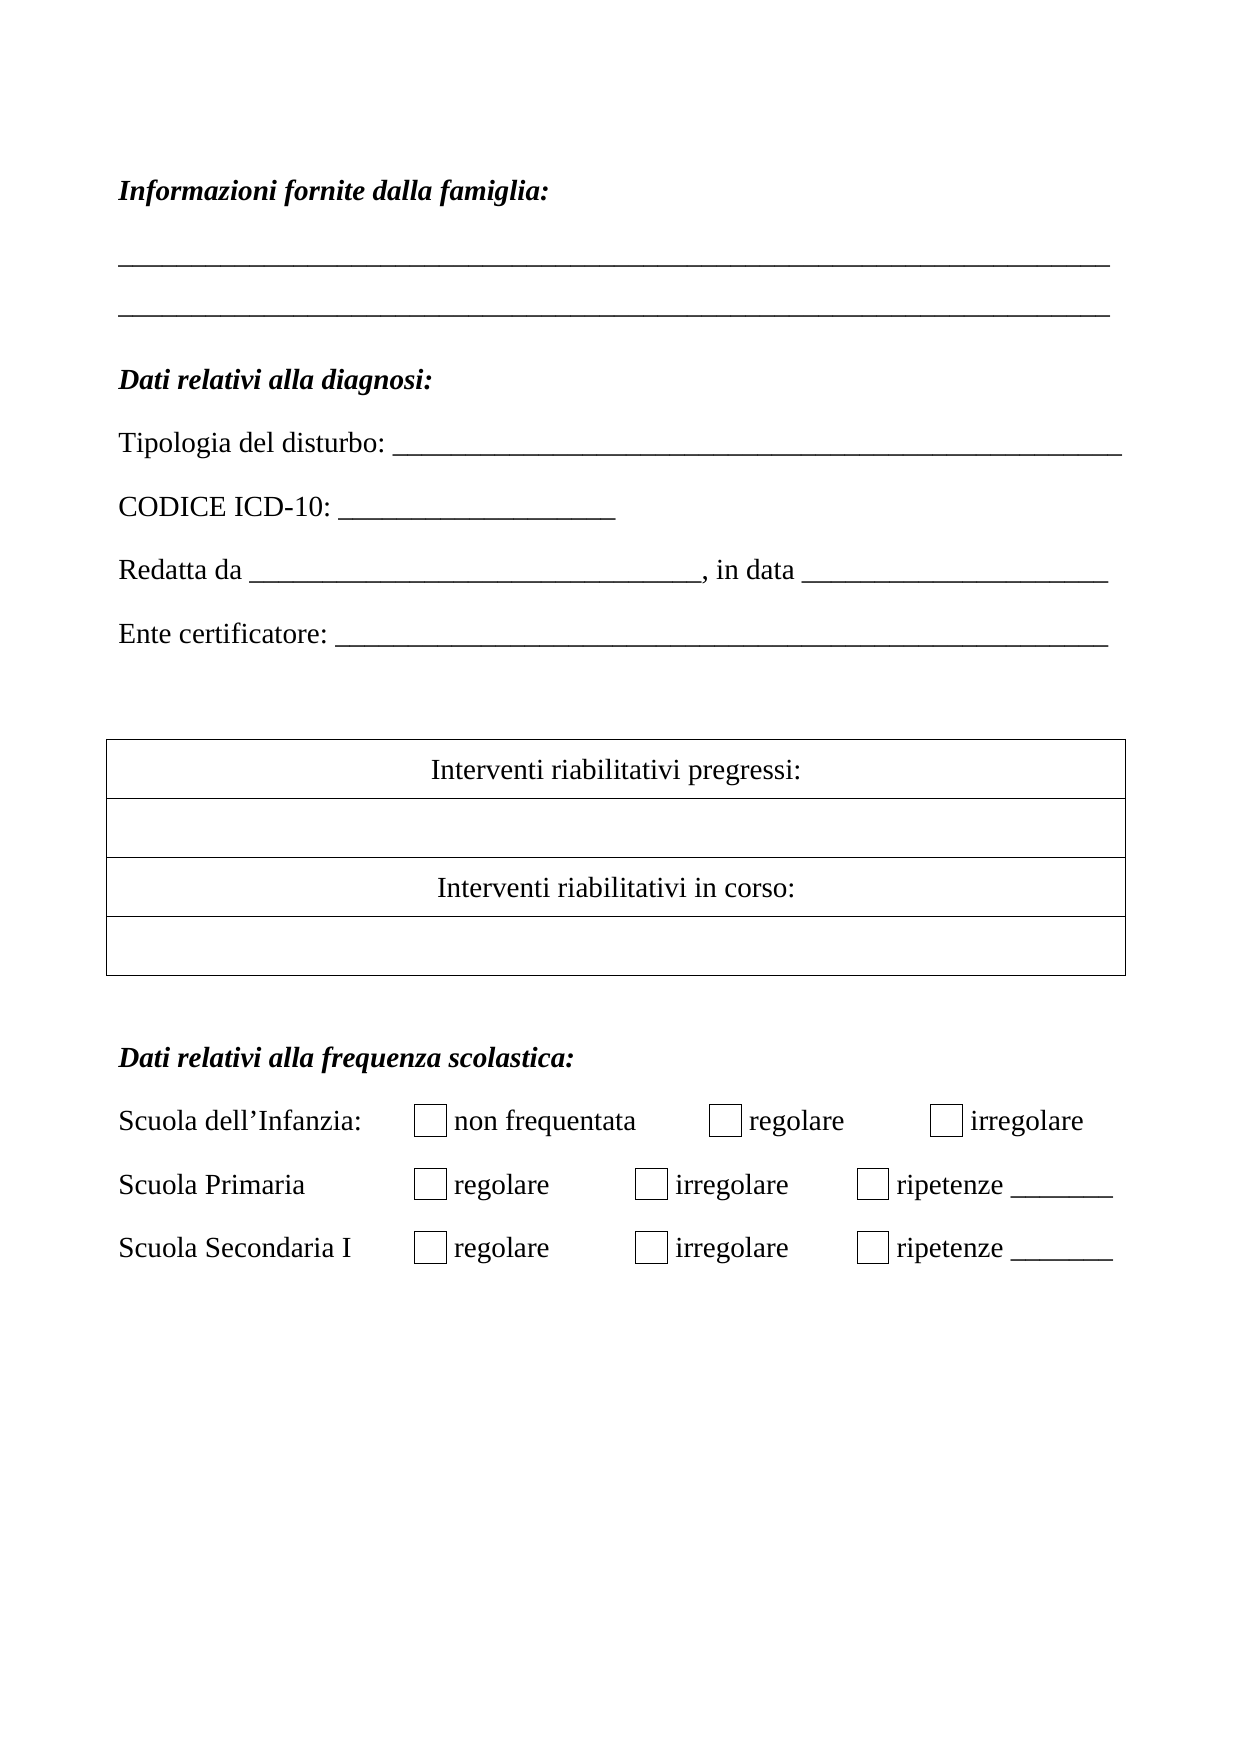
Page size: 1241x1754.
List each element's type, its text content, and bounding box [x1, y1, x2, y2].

text Dati relativi alla frequenza scolastica: [118, 1040, 1122, 1073]
text Ente certificatore: _____________________________________________________ [118, 616, 1122, 649]
text CODICE ICD-10: ___________________ [118, 489, 1122, 522]
text Tipologia del disturbo: __________________________________________________ [118, 425, 1122, 459]
table_cell [107, 917, 1125, 975]
text Dati relativi alla diagnosi: [118, 362, 1122, 395]
text Scuola Secondaria I regolare irregolare ripetenze _______ [118, 1230, 1122, 1264]
table_header Interventi riabilitativi pregressi: [107, 740, 1125, 798]
text Informazioni fornite dalla famiglia: [118, 173, 1122, 206]
table_cell [107, 799, 1125, 857]
text Scuola Primaria regolare irregolare ripetenze _______ [118, 1167, 1122, 1200]
table_cell Interventi riabilitativi in corso: [107, 858, 1125, 916]
text Redatta da _______________________________, in data _____________________ [118, 552, 1122, 586]
text ________________________________________________________________________________________________________________________________________ [118, 236, 1122, 320]
text Scuola dell’Infanzia: non frequentata regolare irregolare [118, 1103, 1122, 1137]
